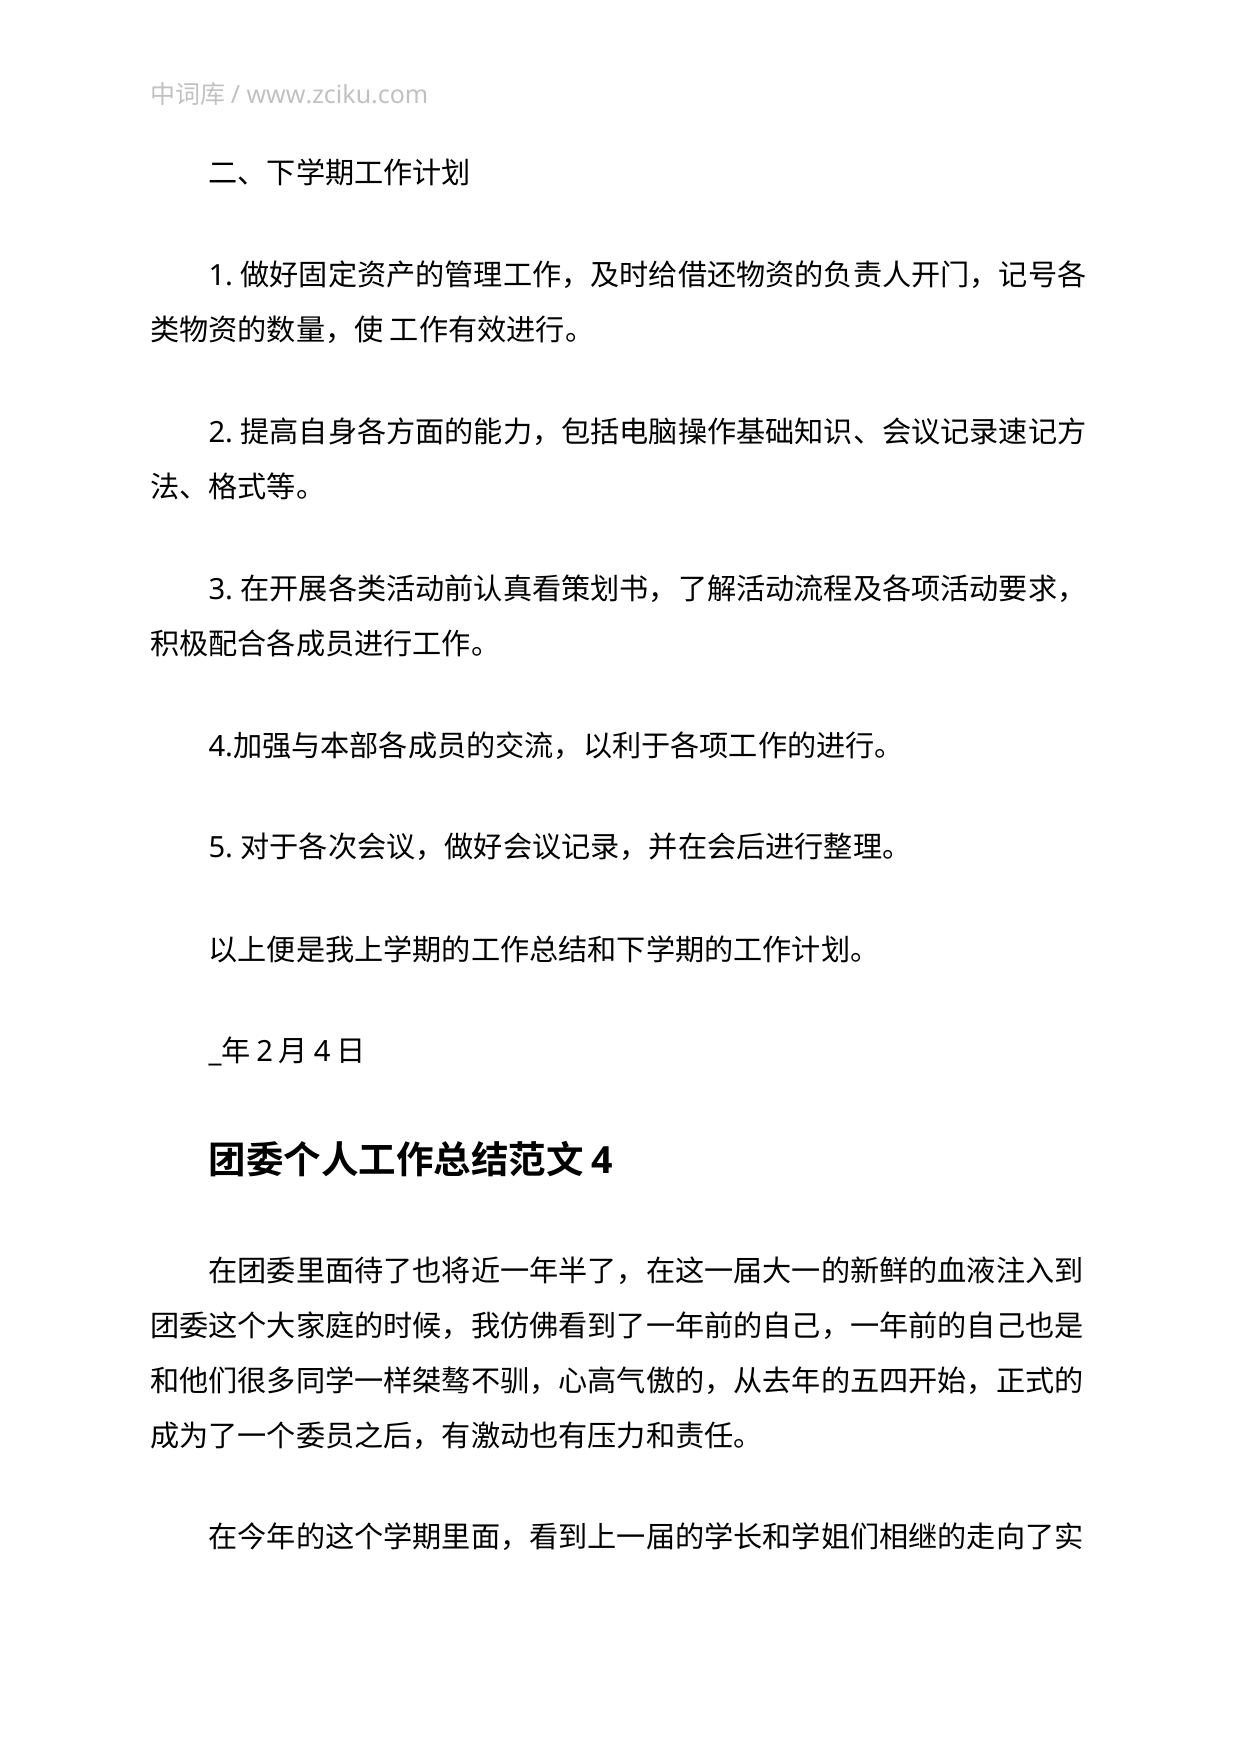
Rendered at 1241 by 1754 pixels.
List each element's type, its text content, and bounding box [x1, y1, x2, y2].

text 1. 做好固定资产的管理工作，及时给借还物资的负责人开门，记号各类物资的数量，使 工作有效进行。 [150, 252, 1090, 349]
text 团委个人工作总结范文4 [150, 1130, 1090, 1184]
text 二、下学期工作计划 [150, 150, 1090, 192]
text 在团委里面待了也将近一年半了，在这一届大一的新鲜的血液注入到团委这个大家庭的时候，我仿佛看到了一年前的自己，一年前的自己也是和他们很多同学一样桀骜不驯，心高气傲的，从去年的五四开始，正式的成为了一个委员之后，有激动也有压力和责任。 [150, 1247, 1090, 1454]
text 5. 对于各次会议，做好会议记录，并在会后进行整理。 [150, 824, 1090, 866]
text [150, 1514, 1090, 1556]
text 2. 提高自身各方面的能力，包括电脑操作基础知识、会议记录速记方法、格式等。 [150, 408, 1090, 506]
text 3. 在开展各类活动前认真看策划书，了解活动流程及各项活动要求，积极配合各成员进行工作。 [150, 565, 1090, 663]
text 以上便是我上学期的工作总结和下学期的工作计划。 [150, 926, 1090, 968]
text 4.加强与本部各成员的交流，以利于各项工作的进行。 [150, 722, 1090, 764]
text _年2月4日 [150, 1028, 1090, 1070]
